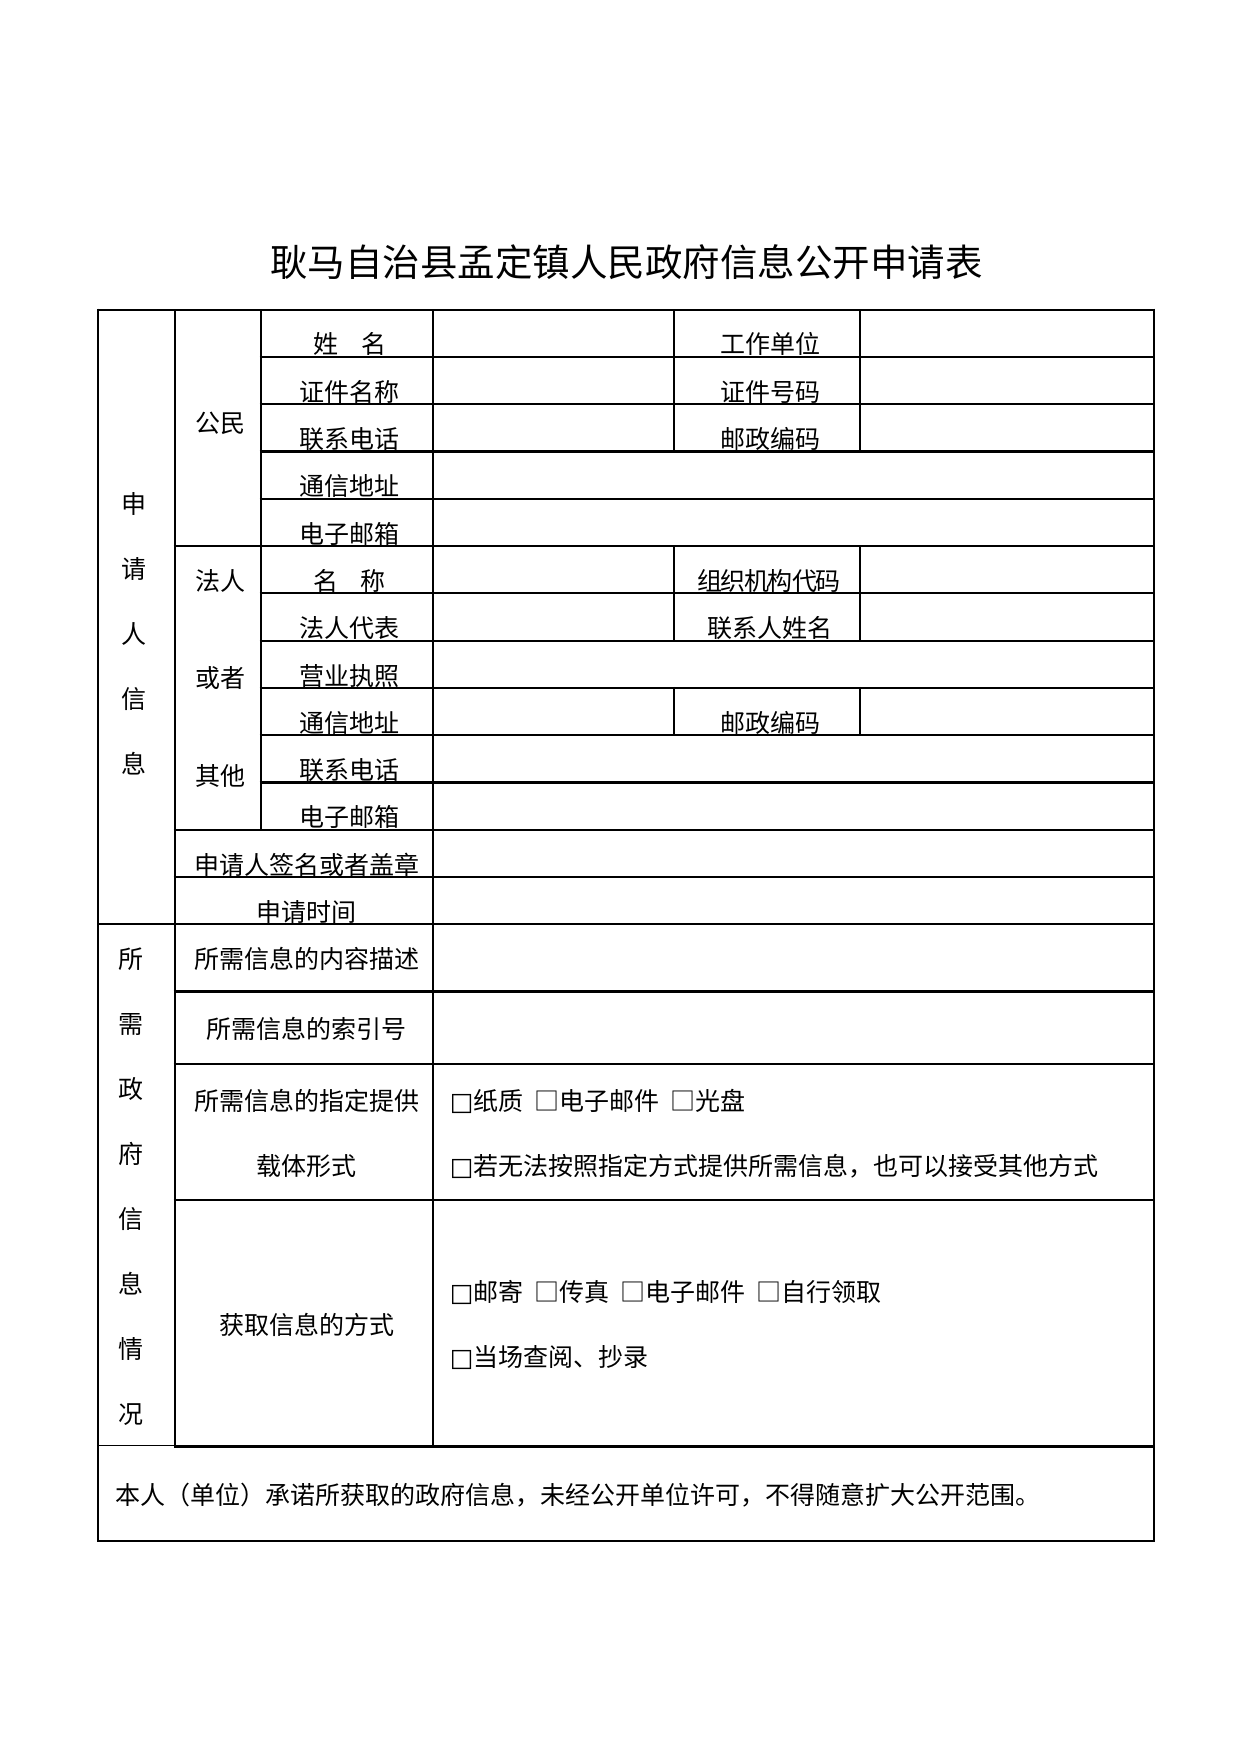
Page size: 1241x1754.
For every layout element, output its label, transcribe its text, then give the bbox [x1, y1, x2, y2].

table_header 姓 名 [262, 311, 432, 356]
table_cell 名 称 [262, 547, 432, 592]
table_cell 邮政编码 [675, 405, 859, 450]
table_cell 申请人签名或者盖章 [176, 831, 432, 876]
table_cell [861, 358, 1153, 403]
table_cell 通信地址 [262, 689, 432, 734]
table_cell [434, 500, 1153, 545]
table_cell 所需信息的指定提供载体形式 [176, 1065, 432, 1199]
table_cell 证件号码 [675, 358, 859, 403]
table_cell [434, 689, 673, 734]
table_cell 证件名称 [262, 358, 432, 403]
table_cell [434, 547, 673, 592]
table_cell 组织机构代码 [675, 547, 859, 592]
table_cell [434, 594, 673, 639]
table_cell [434, 736, 1153, 781]
table_cell 电子邮箱 [262, 500, 432, 545]
table_cell 所需信息的索引号 [176, 993, 432, 1063]
table_cell 联系电话 [262, 405, 432, 450]
table_cell [434, 925, 1153, 990]
table_cell 所需 政 府 信 息 情 况 [99, 925, 174, 1445]
table_cell [861, 689, 1153, 734]
table_cell [434, 831, 1153, 876]
table_cell 所需信息的内容描述 [176, 925, 432, 990]
table_cell 本人（单位）承诺所获取的政府信息，未经公开单位许可，不得随意扩大公开范围。 [99, 1446, 1153, 1540]
table_cell [861, 594, 1153, 639]
table_cell 申请时间 [176, 878, 432, 923]
table_cell 法人代表 [262, 594, 432, 639]
table_cell 联系人姓名 [675, 594, 859, 639]
table_cell □邮寄 □传真 □电子邮件 □自行领取 □当场查阅、抄录 [434, 1201, 1153, 1445]
table_cell [434, 878, 1153, 923]
table_cell 联系电话 [262, 736, 432, 781]
table_cell 通信地址 [262, 453, 432, 498]
table_header [861, 311, 1153, 356]
table_cell [434, 453, 1153, 498]
table_header 公民 [176, 311, 260, 545]
table_cell [434, 358, 673, 403]
table_cell [861, 405, 1153, 450]
table_cell 营业执照 [262, 642, 432, 687]
table_cell [434, 993, 1153, 1063]
table_header 工作单位 [675, 311, 859, 356]
table_cell [434, 642, 1153, 687]
table_cell 获取信息的方式 [176, 1201, 432, 1445]
table_cell [434, 405, 673, 450]
text 耿马自治县孟定镇人民政府信息公开申请表 [165, 227, 1087, 292]
table_cell [861, 547, 1153, 592]
table_cell □纸质 □电子邮件 □光盘 □若无法按照指定方式提供所需信息，也可以接受其他方式 [434, 1065, 1153, 1199]
table_cell 法人或者其他组织 [176, 547, 260, 829]
table_cell [434, 784, 1153, 829]
table_header 申 请 人 信 息 [99, 311, 174, 923]
table_header [434, 311, 673, 356]
table_cell 电子邮箱 [262, 784, 432, 829]
table_cell 邮政编码 [675, 689, 859, 734]
